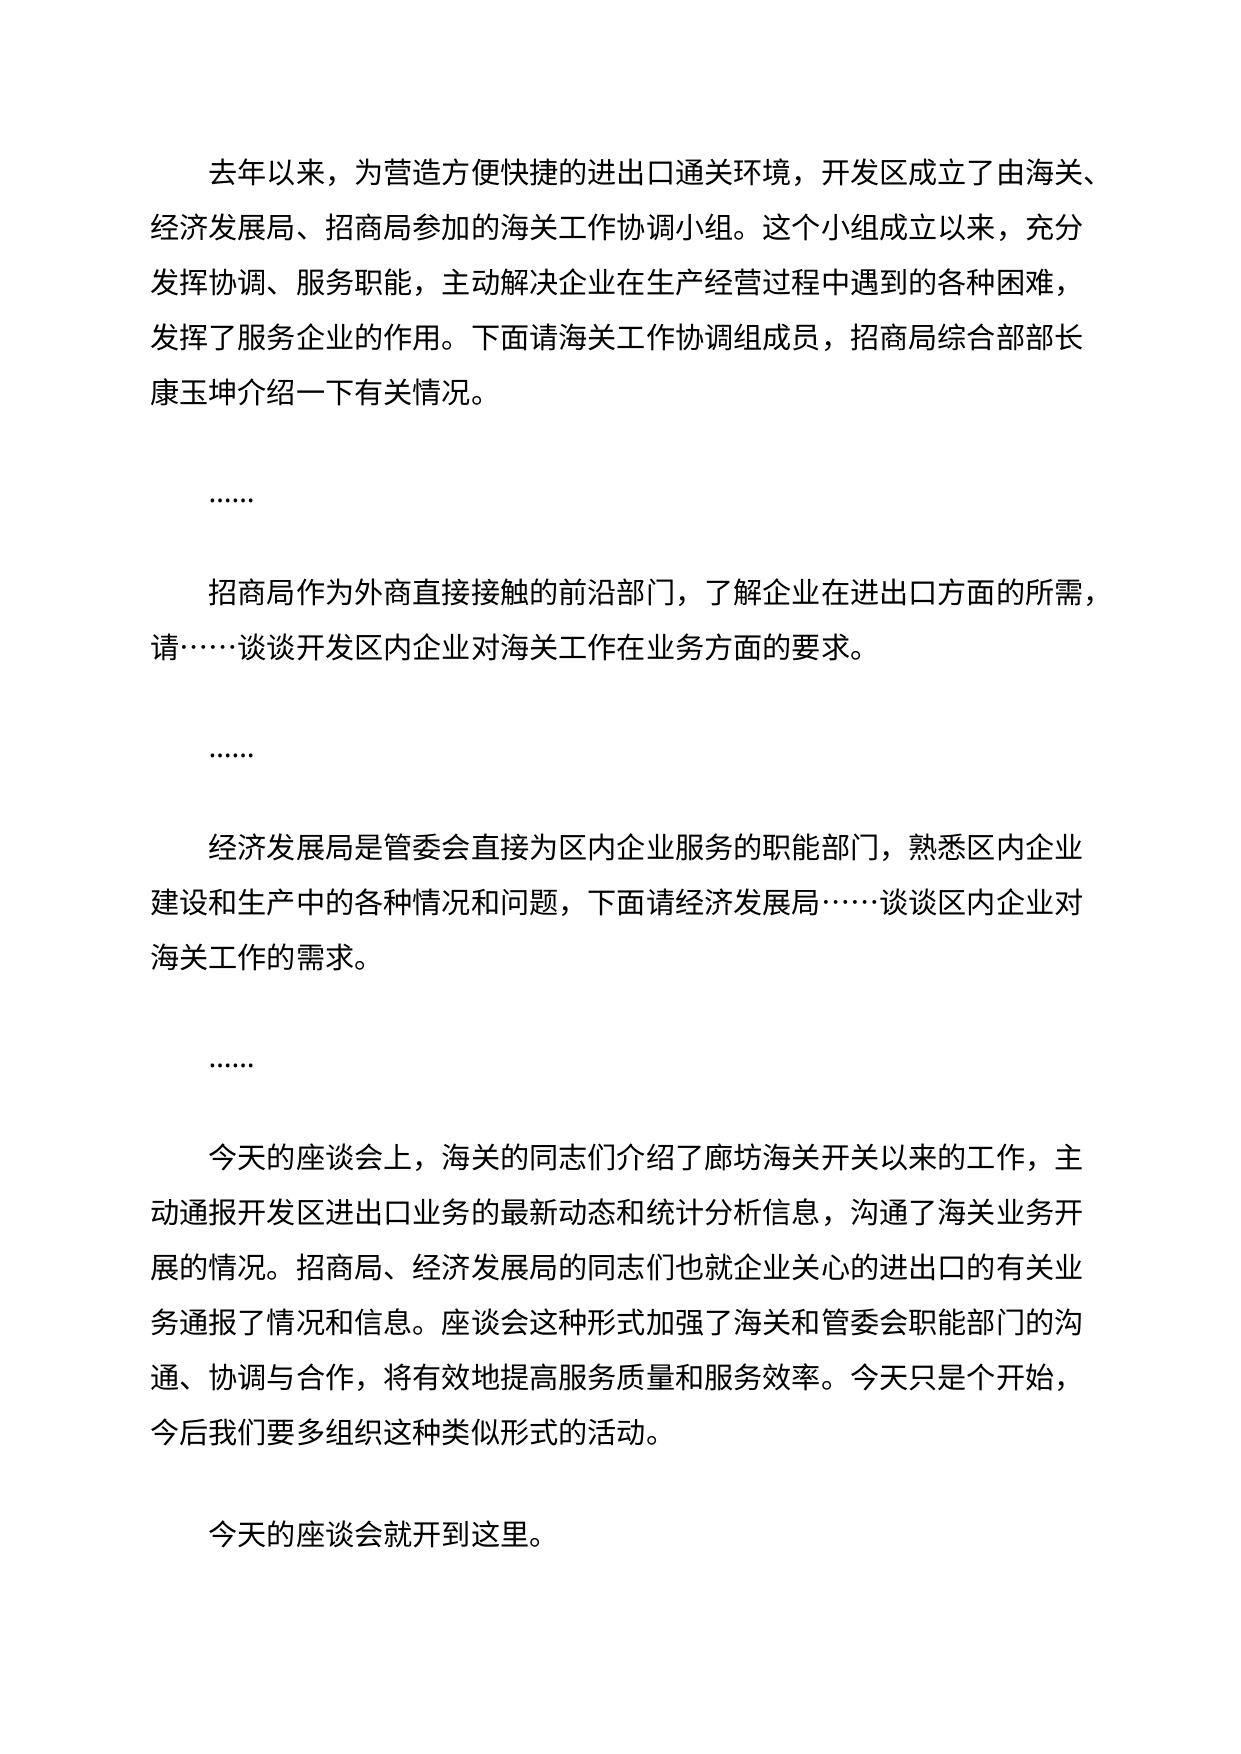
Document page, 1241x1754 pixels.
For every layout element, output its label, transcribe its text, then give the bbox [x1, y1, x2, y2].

text …… [150, 471, 1090, 511]
text …… [150, 726, 1090, 766]
text …… [150, 1036, 1090, 1076]
text 经济发展局是管委会直接为区内企业服务的职能部门，熟悉区内企业建设和生产中的各种情况和问题，下面请经济发展局……谈谈区内企业对海关工作的需求。 [150, 825, 1090, 977]
text 招商局作为外商直接接触的前沿部门，了解企业在进出口方面的所需，请……谈谈开发区内企业对海关工作在业务方面的要求。 [150, 570, 1090, 667]
text 今天的座谈会就开到这里。 [150, 1511, 1090, 1553]
text 今天的座谈会上，海关的同志们介绍了廊坊海关开关以来的工作，主动通报开发区进出口业务的最新动态和统计分析信息，沟通了海关业务开展的情况。招商局、经济发展局的同志们也就企业关心的进出口的有关业务通报了情况和信息。座谈会这种形式加强了海关和管委会职能部门的沟通、协调与合作，将有效地提高服务质量和服务效率。今天只是个开始，今后我们要多组织这种类似形式的活动。 [150, 1135, 1090, 1452]
text 去年以来，为营造方便快捷的进出口通关环境，开发区成立了由海关、经济发展局、招商局参加的海关工作协调小组。这个小组成立以来，充分发挥协调、服务职能，主动解决企业在生产经营过程中遇到的各种困难，发挥了服务企业的作用。下面请海关工作协调组成员，招商局综合部部长康玉坤介绍一下有关情况。 [150, 150, 1090, 412]
